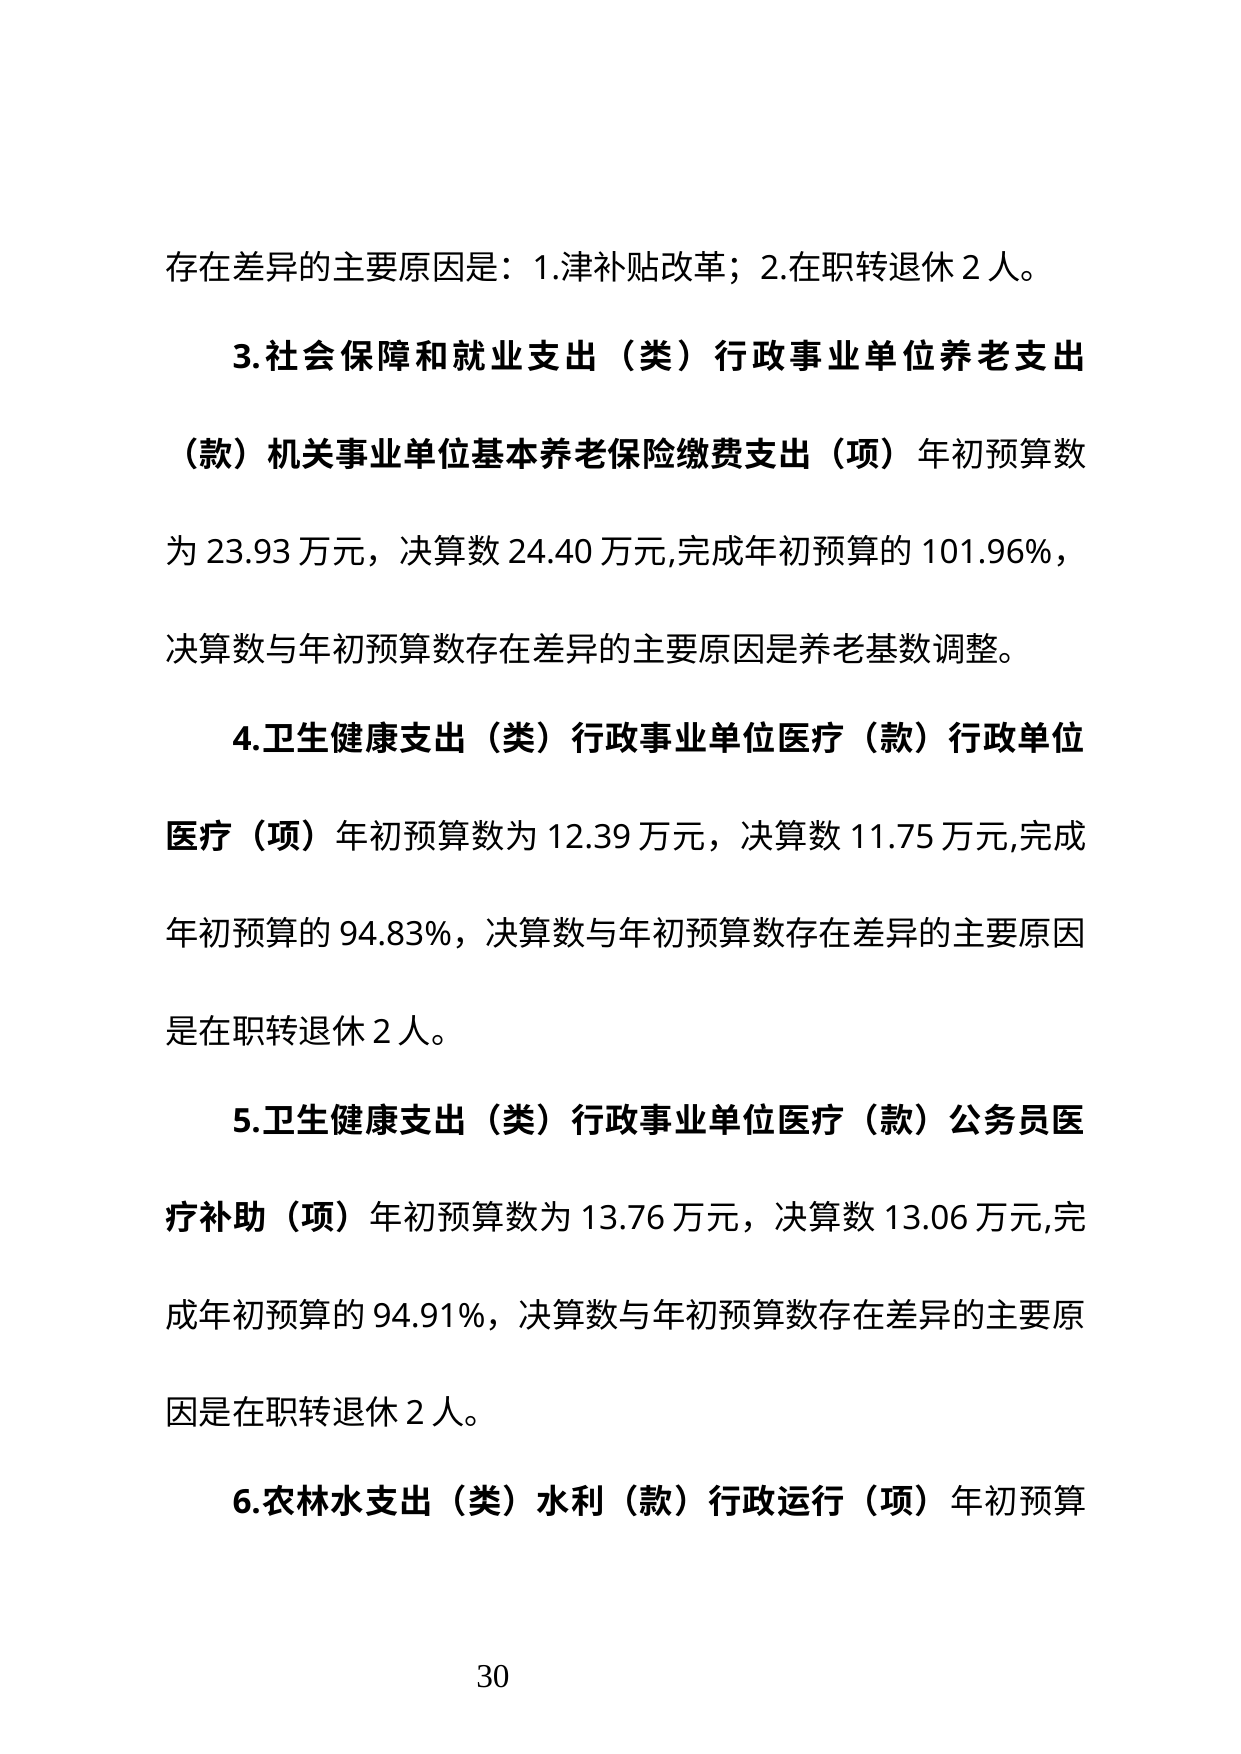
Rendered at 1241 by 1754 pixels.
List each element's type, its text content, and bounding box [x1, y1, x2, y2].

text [165, 1467, 1087, 1532]
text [165, 233, 1087, 298]
text 4.卫生健康支出（类）行政事业单位医疗（款）行政单位医疗（项）年初预算数为12.39万元，决算数11.75万元,完成年初预算的94.83%，决算数与年初预算数存在差异的主要原因是在职转退休2人。 [165, 704, 1087, 1061]
text 5.卫生健康支出（类）行政事业单位医疗（款）公务员医疗补助（项）年初预算数为13.76万元，决算数13.06万元,完成年初预算的94.91%，决算数与年初预算数存在差异的主要原因是在职转退休2人。 [165, 1085, 1087, 1443]
text 3.社会保障和就业支出（类）行政事业单位养老支出（款）机关事业单位基本养老保险缴费支出（项）年初预算数为23.93万元，决算数24.40万元,完成年初预算的101.96%，决算数与年初预算数存在差异的主要原因是养老基数调整。 [165, 322, 1087, 679]
